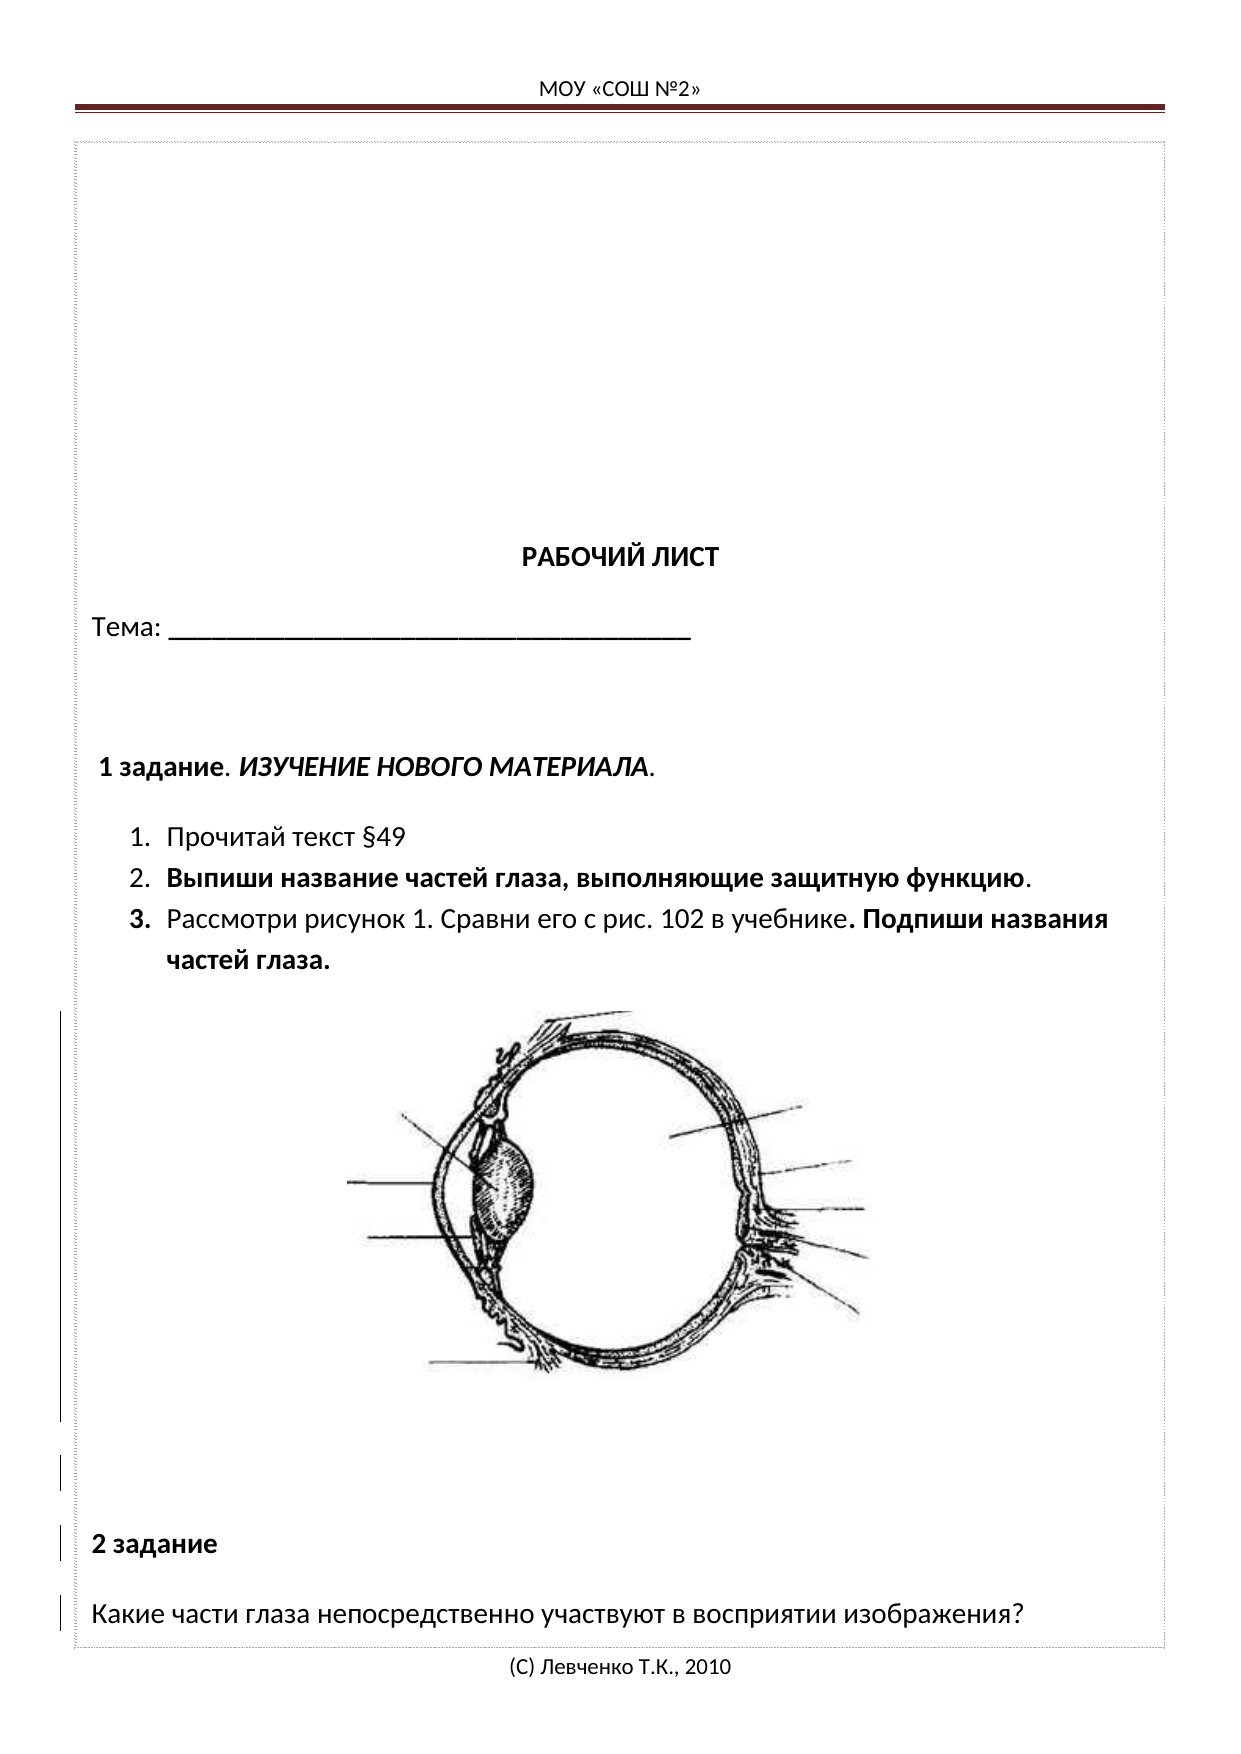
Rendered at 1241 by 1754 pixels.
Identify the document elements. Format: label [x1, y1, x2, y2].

table_header [74, 141, 1164, 1647]
picture [347, 1011, 894, 1422]
